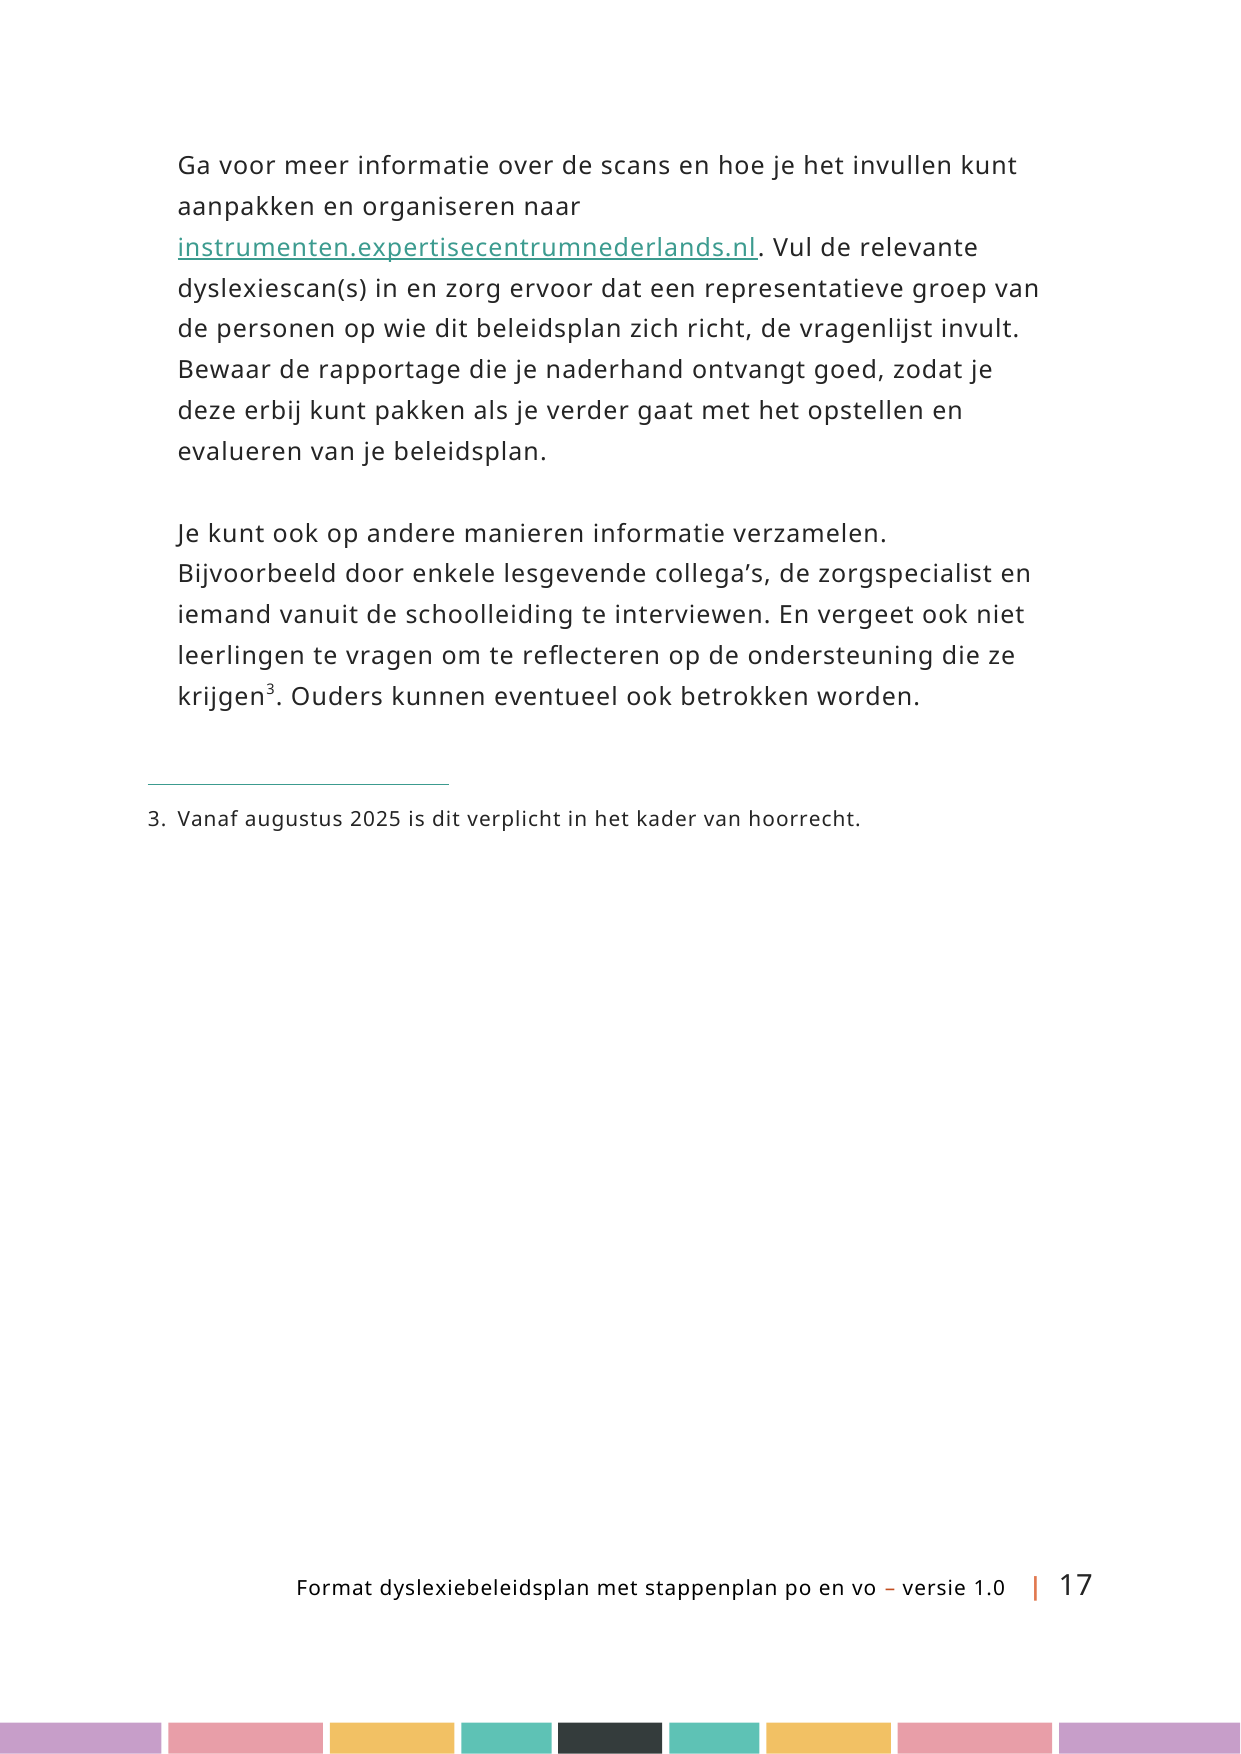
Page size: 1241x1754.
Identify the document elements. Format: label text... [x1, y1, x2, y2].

text 3. Vanaf augustus 2025 is dit verplicht in het kader van hoorrecht. [148, 804, 1092, 833]
text Ga voor meer informatie over de scans en hoe je het invullen kunt aanpakken en organiseren naar instrumenten.expertisecentrumnederlands.nl. Vul de relevante dyslexiescan(s) in en zorg ervoor dat een representatieve groep van de personen op wie dit beleidsplan zich richt, de vragenlijst invult. Bewaar de rapportage die je naderhand ontvangt goed, zodat je deze erbij kunt pakken als je verder gaat met het opstellen en evalueren van je beleidsplan. [177, 148, 1051, 468]
text Je kunt ook op andere manieren informatie verzamelen. Bijvoorbeeld door enkele lesgevende collega’s, de zorgspecialist en iemand vanuit de schoolleiding te interviewen. En vergeet ook niet leerlingen te vragen om te reflecteren op de ondersteuning die ze krijgen3. Ouders kunnen eventueel ook betrokken worden. [177, 515, 1051, 713]
